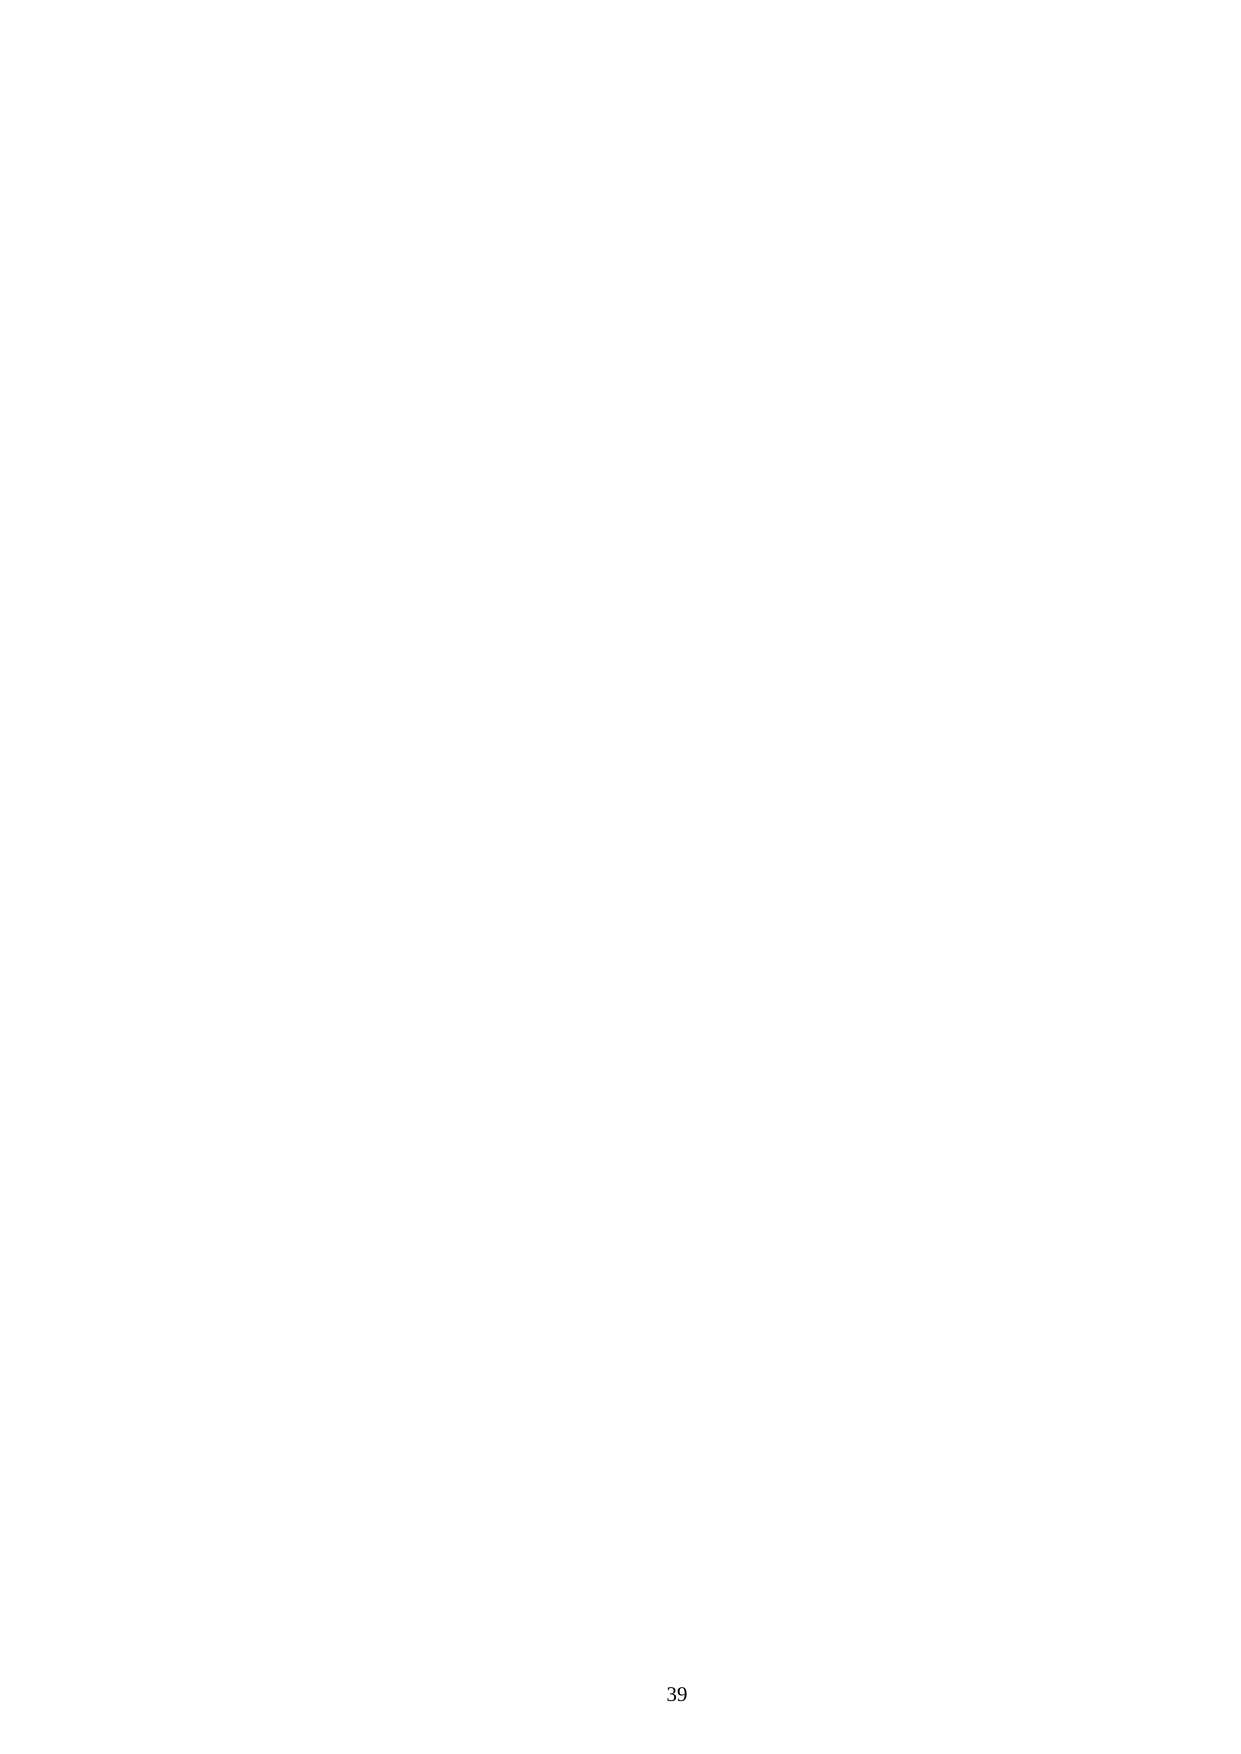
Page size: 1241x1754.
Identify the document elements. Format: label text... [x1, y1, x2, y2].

text 39 [666, 1682, 1189, 1706]
